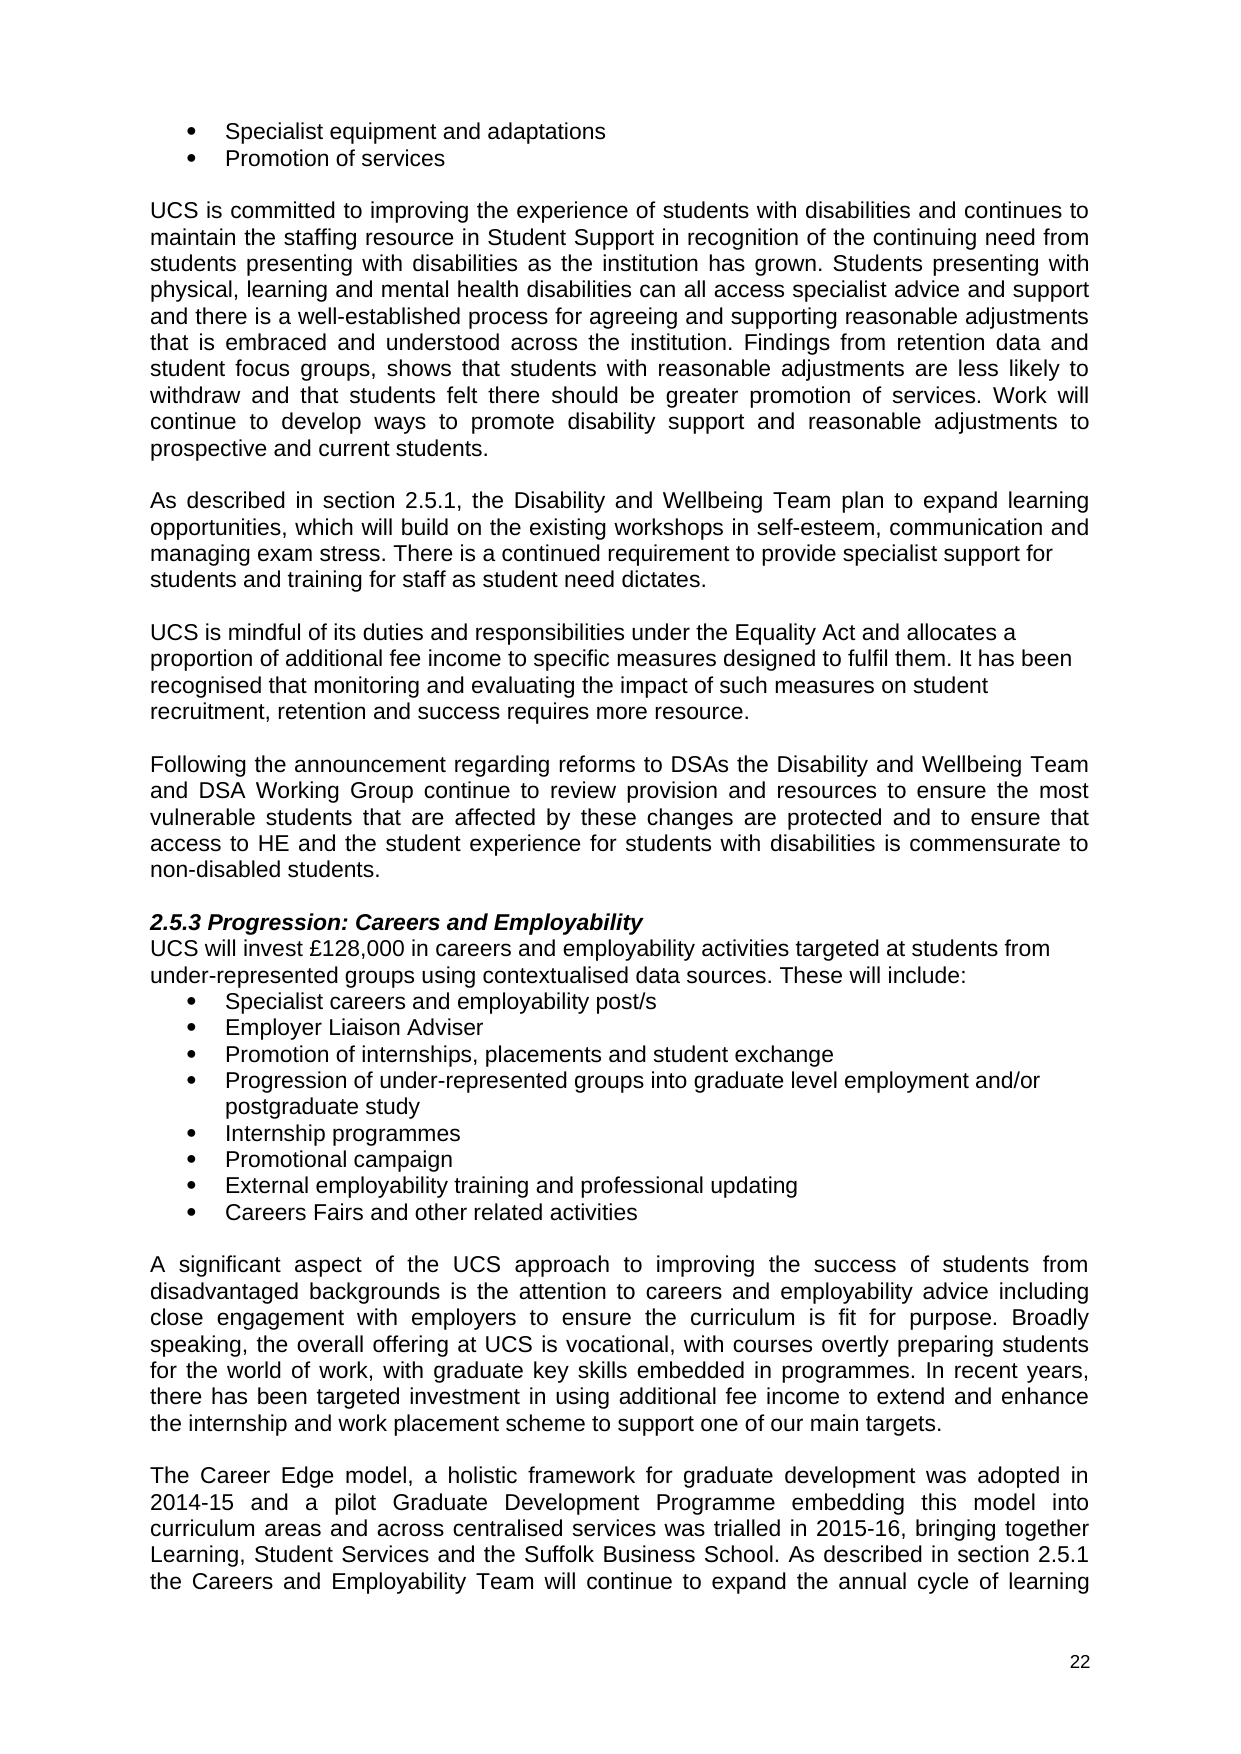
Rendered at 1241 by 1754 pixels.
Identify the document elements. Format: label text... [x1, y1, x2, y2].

text 2.5.3 Progression: Careers and Employability [150, 882, 1090, 935]
list Employer Liaison Adviser [187, 1014, 1090, 1041]
text Following the announcement regarding reforms to DSAs the Disability and Wellbeing Team and DSA Working Group continue to review provision and resources to ensure the most vulnerable students that are affected by these changes are protected and to ensure that access to HE and the student experience for students with disabilities is commensurate to non-disabled students. [150, 751, 1090, 882]
list Specialist equipment and adaptations [187, 118, 1090, 144]
list Promotional campaign [187, 1146, 1090, 1172]
text students and training for staff as student need dictates. UCS is mindful of its duties and responsibilities under the Equality Act and allocates a proportion of additional fee income to specific measures designed to fulfil them. It has been recognised that monitoring and evaluating the impact of such measures on student recruitment, retention and success requires more resource. [150, 566, 1090, 724]
list Internship programmes [187, 1120, 1090, 1146]
list External employability training and professional updating [187, 1172, 1090, 1199]
list Progression of under-represented groups into graduate level employment and/or postgraduate study [187, 1067, 1090, 1120]
list Careers Fairs and other related activities [187, 1199, 1090, 1225]
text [150, 1462, 1090, 1594]
text A significant aspect of the UCS approach to improving the success of students from disadvantaged backgrounds is the attention to careers and employability advice including close engagement with employers to ensure the curriculum is fit for purpose. Broadly speaking, the overall offering at UCS is vocational, with courses overtly preparing students for the world of work, with graduate key skills embedded in programmes. In recent years, there has been targeted investment in using additional fee income to extend and enhance the internship and work placement scheme to support one of our main targets. [150, 1251, 1090, 1436]
text UCS will invest £128,000 in careers and employability activities targeted at students from under-represented groups using contextualised data sources. These will include: [150, 935, 1090, 988]
text UCS is committed to improving the experience of students with disabilities and continues to maintain the staffing resource in Student Support in recognition of the continuing need from students presenting with disabilities as the institution has grown. Students presenting with physical, learning and mental health disabilities can all access specialist advice and support and there is a well-established process for agreeing and supporting reasonable adjustments that is embraced and understood across the institution. Findings from retention data and student focus groups, shows that students with reasonable adjustments are less likely to withdraw and that students felt there should be greater promotion of services. Work will continue to develop ways to promote disability support and reasonable adjustments to prospective and current students. [150, 197, 1090, 461]
list Promotion of services [187, 144, 1090, 171]
list Promotion of internships, placements and student exchange [187, 1041, 1090, 1067]
text As described in section 2.5.1, the Disability and Wellbeing Team plan to expand learning opportunities, which will build on the existing workshops in self-esteem, communication and managing exam stress. There is a continued requirement to provide specialist support for [150, 487, 1090, 566]
list Specialist careers and employability post/s [187, 988, 1090, 1014]
